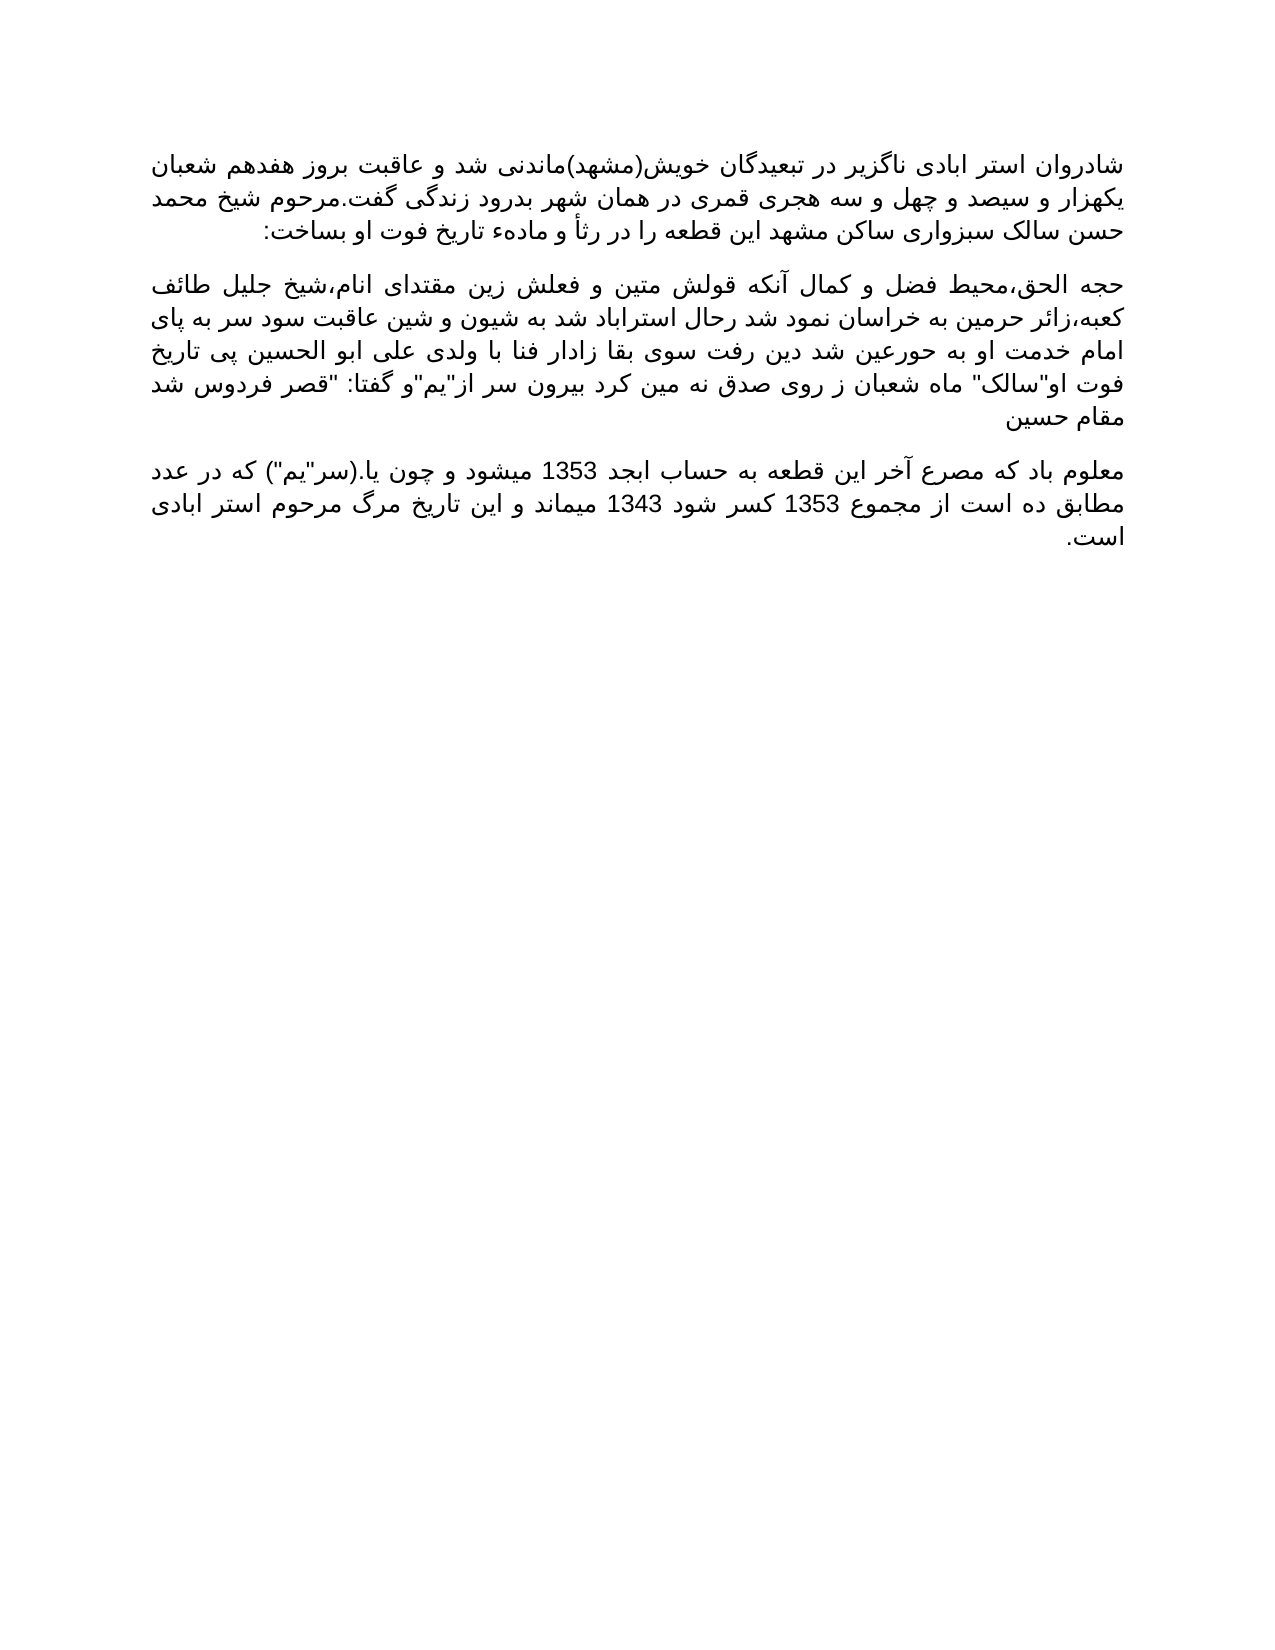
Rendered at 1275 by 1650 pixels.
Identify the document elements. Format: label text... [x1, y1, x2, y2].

text معلوم باد که مصرع آخر این قطعه به حساب ابجد 1353 می‏شود و چون یا.(سر"یم‏") که در عدد مطابق ده است از مجموع 1353 کسر شود 1343 می‏ماند و این تاریخ مرگ مرحوم‏ استر ابادی است. [150, 456, 1125, 551]
text حجه الحق،محیط فضل و کمال‏ آن‏که قولش متین و فعلش زین‏ مقتدای انام،شیخ جلیل‏ طائف کعبه،زائر حرمین‏ به خراسان نمود شد رحال‏ استراباد شد به شیون و شین‏ عاقبت سود سر به پای امام‏ خدمت او به حورعین شد دین‏ رفت سوی بقا زادار فنا با ولدی علی ابو الحسین‏ پی تاریخ فوت او"سالک‏" ماه شعبان ز روی صدق نه مین‏ کرد بیرون سر از"یم‏"و گفتا: "قصر فردوس شد مقام حسین [150, 270, 1125, 431]
text شادروان استر ابادی ناگزیر در تبعیدگان خویش(مشهد)ماندنی شد و عاقبت بروز هفدهم شعبان یکهزار و سیصد و چهل و سه هجری قمری در همان شهر بدرود زندگی گفت.مرحوم‏ شیخ محمد حسن سالک سبزواری ساکن مشهد این قطعه را در رثأ و مادهء تاریخ فوت او بساخت: [150, 150, 1125, 245]
